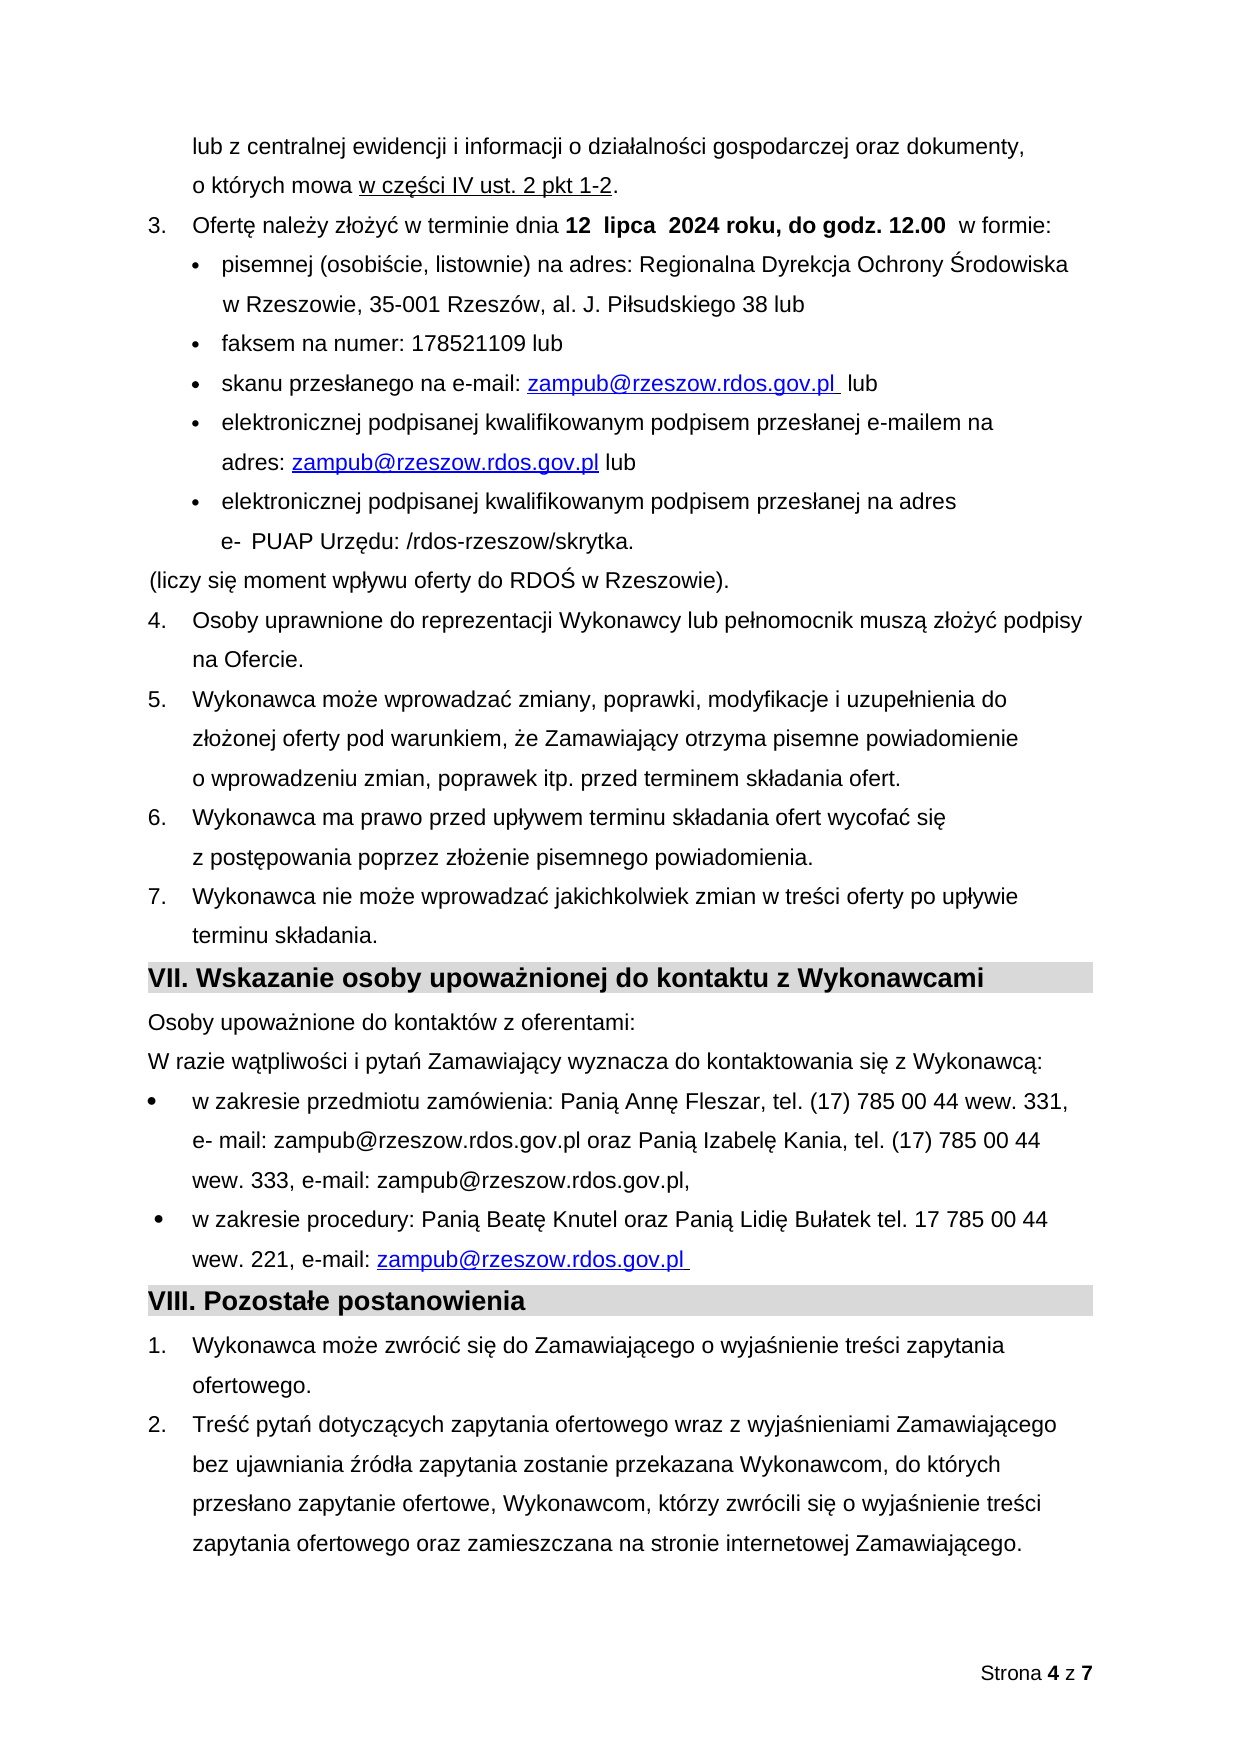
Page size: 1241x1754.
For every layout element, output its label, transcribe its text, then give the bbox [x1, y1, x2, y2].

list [148, 133, 1093, 199]
text Osoby upoważnione do kontaktów z oferentami: [148, 1009, 1093, 1035]
list skanu przesłanego na e-mail: zampub@rzeszow.rdos.gov.pl lub [151, 370, 1093, 396]
list Treść pytań dotyczących zapytania ofertowego wraz z wyjaśnieniami Zamawiającego bez ujawniania źródła zapytania zostanie przekazana Wykonawcom, do których przesłano zapytanie ofertowe, Wykonawcom, którzy zwrócili się o wyjaśnienie treści zapytania ofertowego oraz zamieszczana na stronie internetowej Zamawiającego. [148, 1411, 1093, 1556]
list Wykonawca ma prawo przed upływem terminu składania ofert wycofać się z postępowania poprzez złożenie pisemnego powiadomienia. [148, 804, 1093, 870]
list elektronicznej podpisanej kwalifikowanym podpisem przesłanej na adres e- PUAP Urzędu: /rdos-rzeszow/skrytka. [151, 488, 1093, 554]
list faksem na numer: 178521109 lub [151, 330, 1093, 357]
text (liczy się moment wpływu oferty do RDOŚ w Rzeszowie). [149, 567, 1093, 593]
list elektronicznej podpisanej kwalifikowanym podpisem przesłanej e-mailem na adres: zampub@rzeszow.rdos.gov.pl lub [151, 409, 1093, 475]
list Wykonawca może wprowadzać zmiany, poprawki, modyfikacje i uzupełnienia do złożonej oferty pod warunkiem, że Zamawiający otrzyma pisemne powiadomienie o wprowadzeniu zmian, poprawek itp. przed terminem składania ofert. [148, 686, 1093, 791]
list w zakresie procedury: Panią Beatę Knutel oraz Panią Lidię Bułatek tel. 17 785 00 44 wew. 221, e-mail: zampub@rzeszow.rdos.gov.pl [154, 1206, 1093, 1272]
subtitle VIII. Pozostałe postanowienia [148, 1285, 1093, 1316]
list Wykonawca nie może wprowadzać jakichkolwiek zmian w treści oferty po upływie terminu składania. [148, 883, 1093, 949]
list w zakresie przedmiotu zamówienia: Panią Annę Fleszar, tel. (17) 785 00 44 wew. 331, e- mail: zampub@rzeszow.rdos.gov.pl oraz Panią Izabelę Kania, tel. (17) 785 00 44 wew. 333, e-mail: zampub@rzeszow.rdos.gov.pl, [148, 1088, 1093, 1193]
list Ofertę należy złożyć w terminie dnia 12 lipca 2024 roku, do godz. 12.00 w formie: [148, 212, 1093, 238]
list Osoby uprawnione do reprezentacji Wykonawcy lub pełnomocnik muszą złożyć podpisy na Ofercie. [148, 607, 1093, 672]
text W razie wątpliwości i pytań Zamawiający wyznacza do kontaktowania się z Wykonawcą: [148, 1048, 1093, 1075]
list Wykonawca może zwrócić się do Zamawiającego o wyjaśnienie treści zapytania ofertowego. [148, 1332, 1093, 1398]
subtitle VII. Wskazanie osoby upoważnionej do kontaktu z Wykonawcami [148, 962, 1093, 993]
list pisemnej (osobiście, listownie) na adres: Regionalna Dyrekcja Ochrony Środowiska w Rzeszowie, 35-001 Rzeszów, al. J. Piłsudskiego 38 lub [192, 251, 1093, 317]
